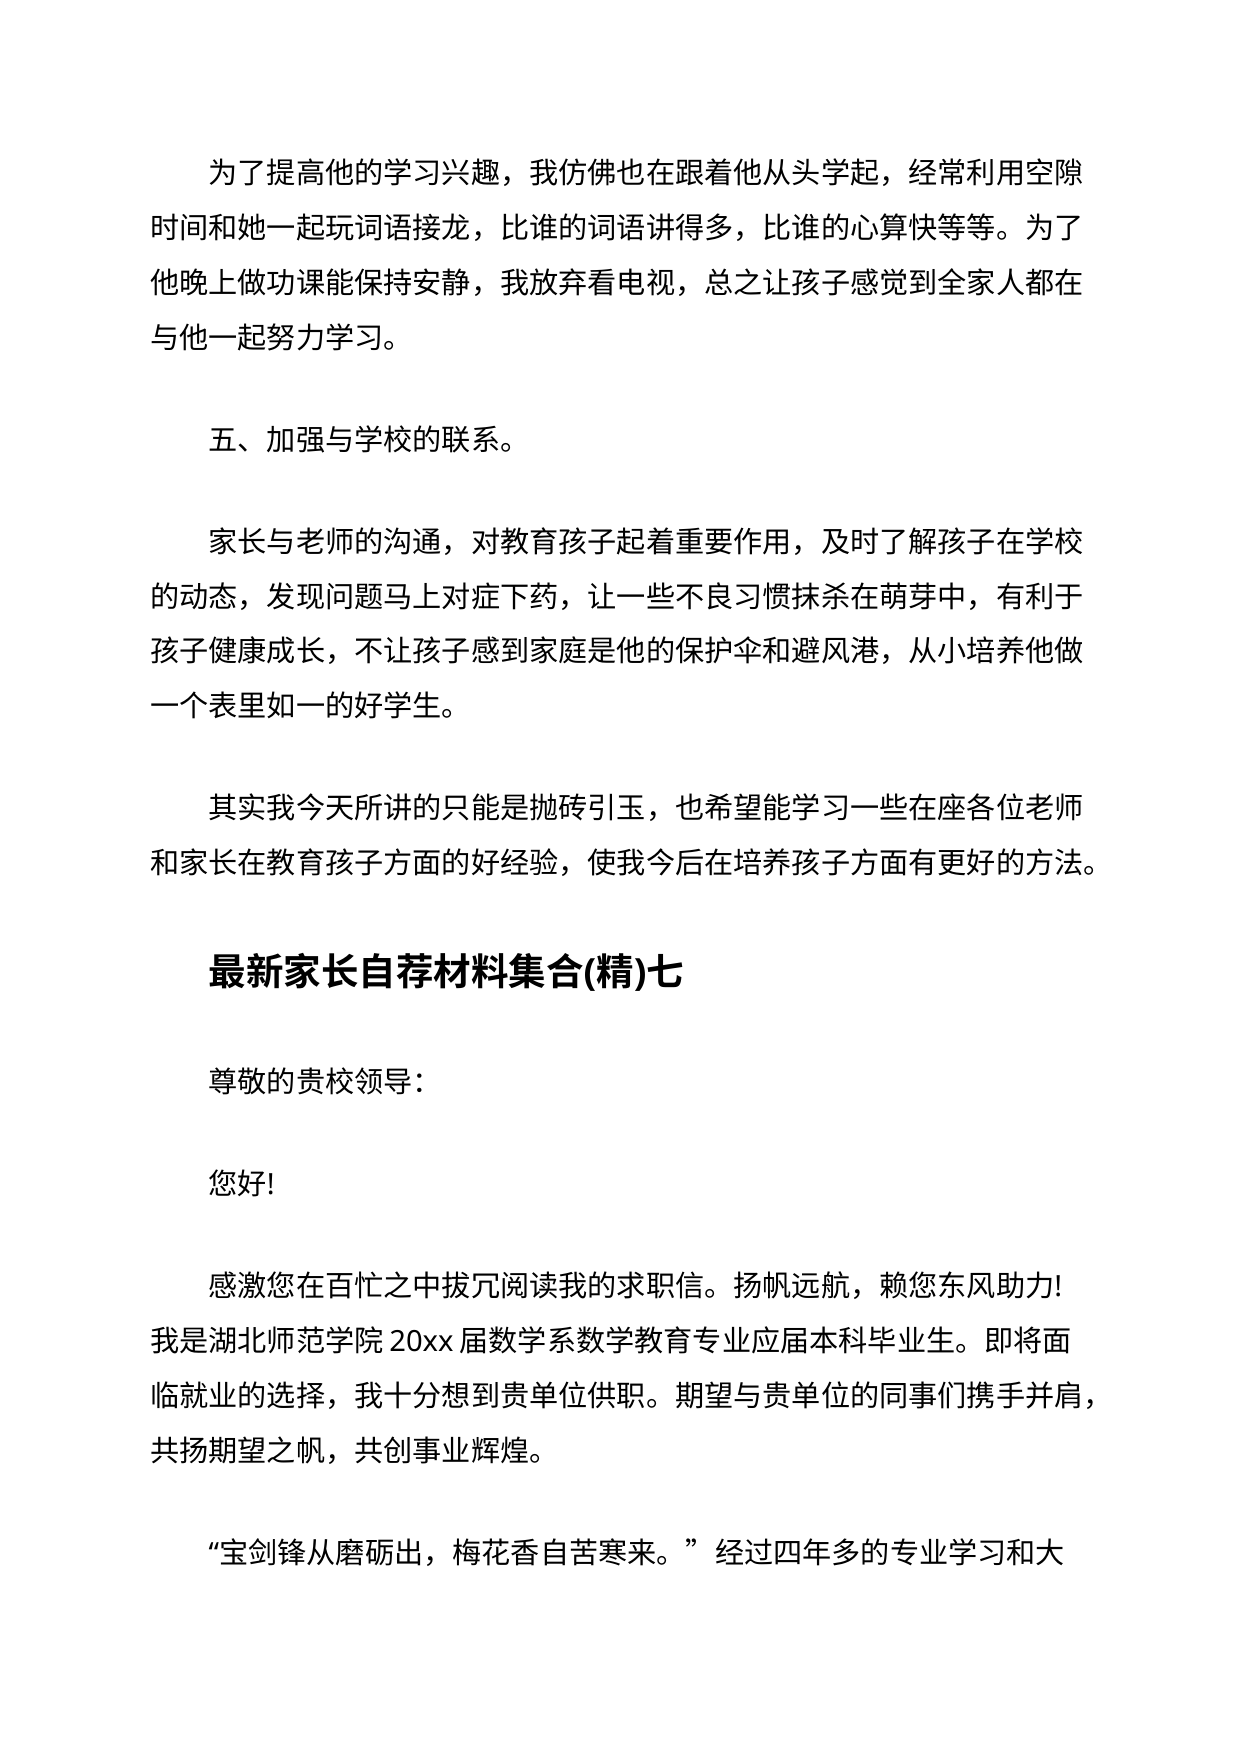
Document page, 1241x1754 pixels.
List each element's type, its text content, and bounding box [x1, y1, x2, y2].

text 感激您在百忙之中拔冗阅读我的求职信。扬帆远航，赖您东风助力!我是湖北师范学院20xx届数学系数学教育专业应届本科毕业生。即将面临就业的选择，我十分想到贵单位供职。期望与贵单位的同事们携手并肩，共扬期望之帆，共创事业辉煌。 [150, 1263, 1090, 1470]
text 其实我今天所讲的只能是抛砖引玉，也希望能学习一些在座各位老师和家长在教育孩子方面的好经验，使我今后在培养孩子方面有更好的方法。 [150, 785, 1090, 882]
text 最新家长自荐材料集合(精)七 [150, 941, 1090, 996]
text 五、加强与学校的联系。 [150, 416, 1090, 459]
text 家长与老师的沟通，对教育孩子起着重要作用，及时了解孩子在学校的动态，发现问题马上对症下药，让一些不良习惯抹杀在萌芽中，有利于孩子健康成长，不让孩子感到家庭是他的保护伞和避风港，从小培养他做一个表里如一的好学生。 [150, 518, 1090, 725]
text 您好! [150, 1161, 1090, 1203]
text 为了提高他的学习兴趣，我仿佛也在跟着他从头学起，经常利用空隙时间和她一起玩词语接龙，比谁的词语讲得多，比谁的心算快等等。为了他晚上做功课能保持安静，我放弃看电视，总之让孩子感觉到全家人都在与他一起努力学习。 [150, 150, 1090, 357]
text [150, 1529, 1090, 1572]
text 尊敬的贵校领导： [150, 1059, 1090, 1101]
